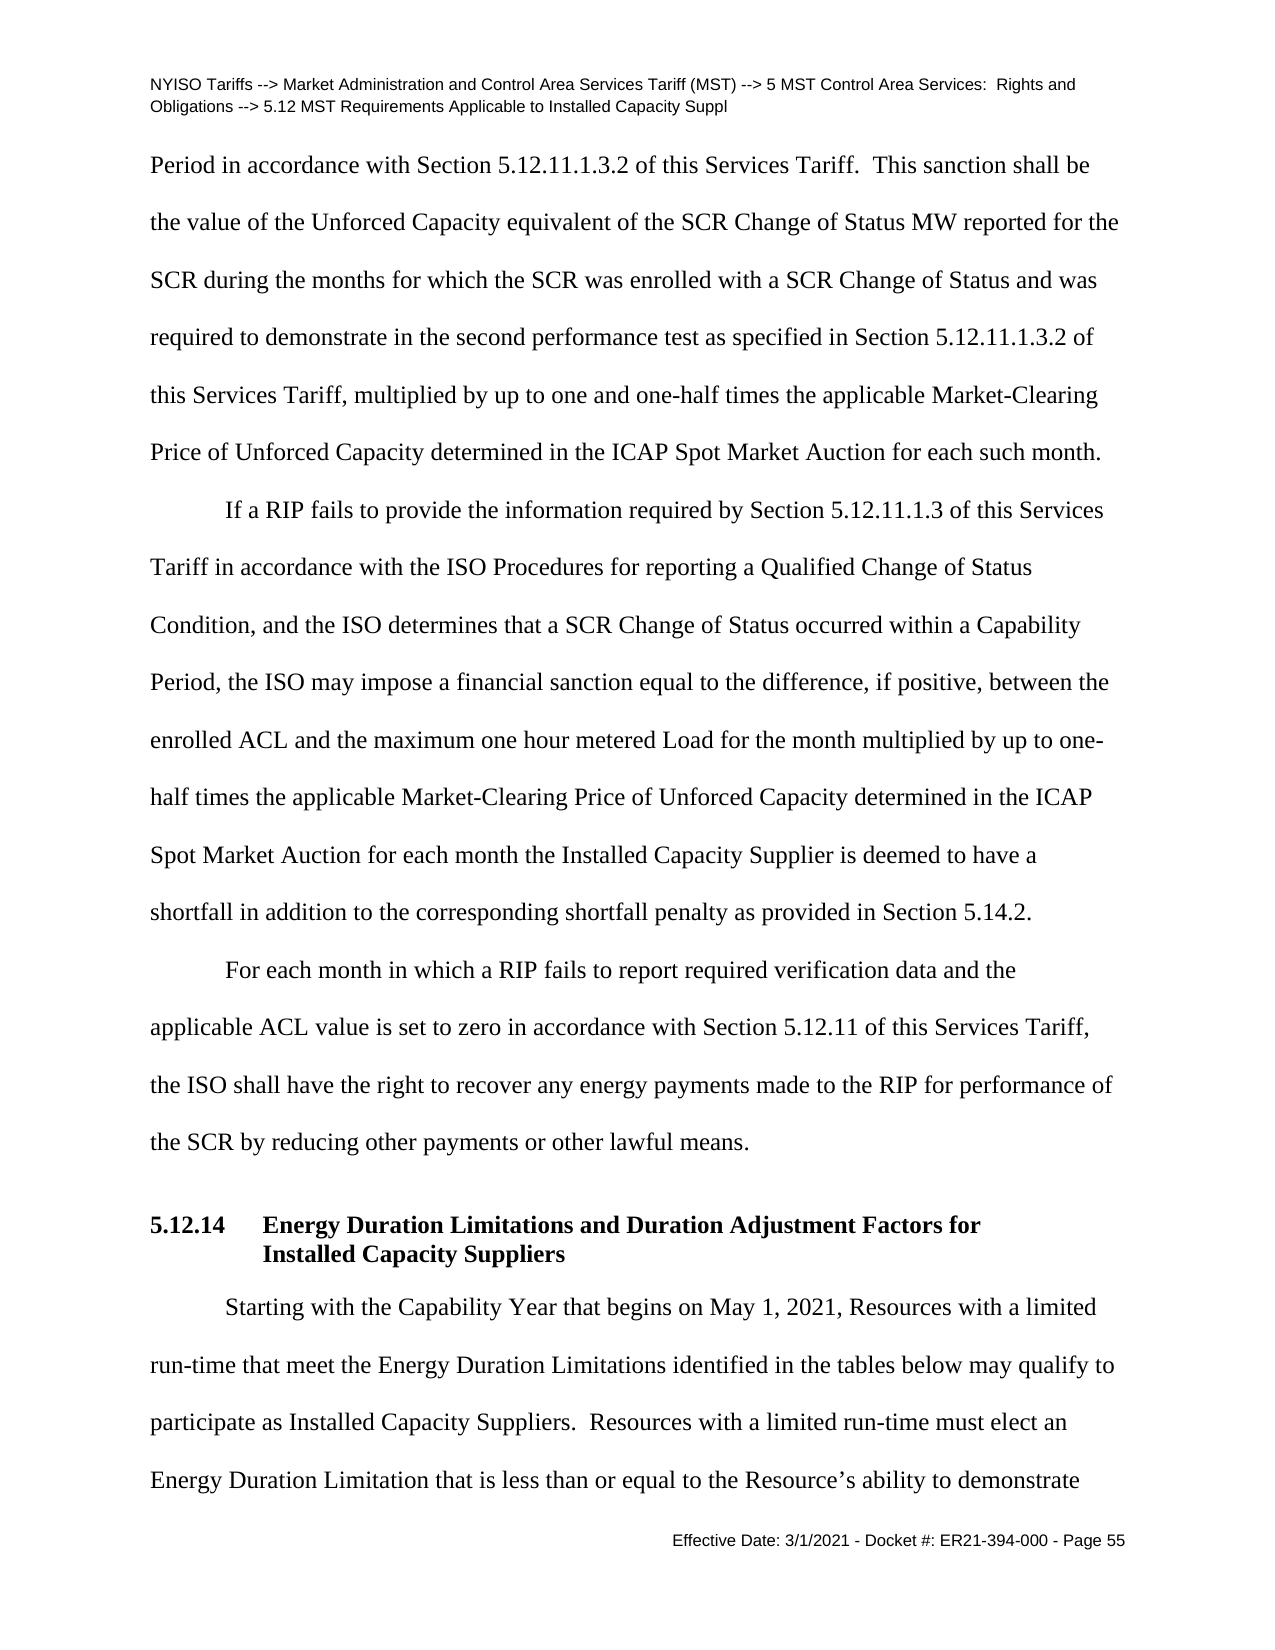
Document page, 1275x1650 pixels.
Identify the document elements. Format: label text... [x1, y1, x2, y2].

text For each month in which a RIP fails to report required verification data and the applicable ACL value is set to zero in accordance with Section 5.12.11 of this Services Tariff, the ISO shall have the right to recover any energy payments made to the RIP for performance of the SCR by reducing other payments or other lawful means. [150, 955, 1125, 1156]
subtitle 5.12.14 Energy Duration Limitations and Duration Adjustment Factors for Installed Capacity Suppliers [150, 1210, 1059, 1267]
text If a RIP fails to provide the information required by Section 5.12.11.1.3 of this Services Tariff in accordance with the ISO Procedures for reporting a Qualified Change of Status Condition, and the ISO determines that a SCR Change of Status occurred within a Capability Period, the ISO may impose a financial sanction equal to the difference, if positive, between the enrolled ACL and the maximum one hour metered Load for the month multiplied by up to one-half times the applicable Market-Clearing Price of Unforced Capacity determined in the ICAP Spot Market Auction for each month the Installed Capacity Supplier is deemed to have a shortfall in addition to the corresponding shortfall penalty as provided in Section 5.14.2. [150, 495, 1125, 926]
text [150, 150, 1125, 466]
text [150, 1292, 1125, 1494]
